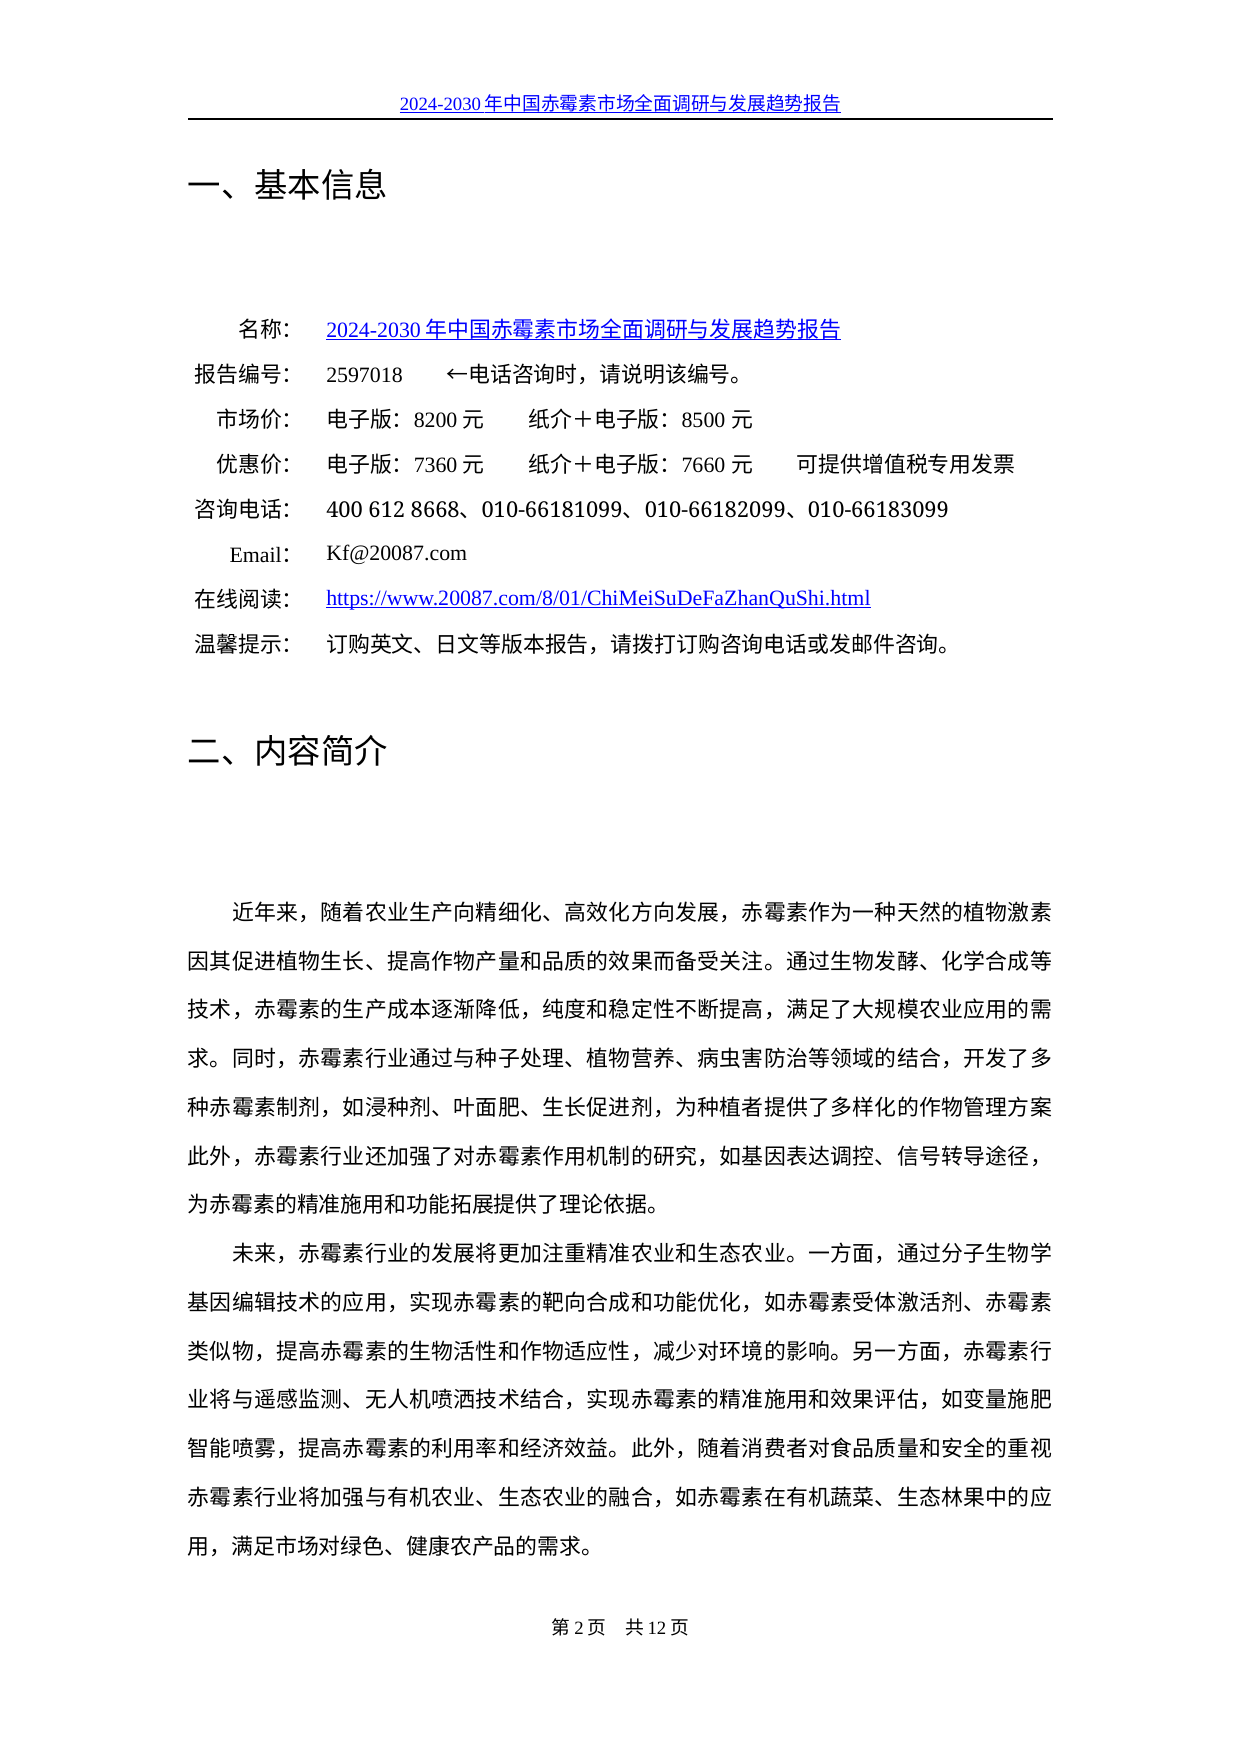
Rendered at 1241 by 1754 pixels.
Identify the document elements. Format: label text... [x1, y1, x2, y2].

table_cell 温馨提示： [167, 627, 315, 672]
table_header 2024-2030年中国赤霉素市场全面调研与发展趋势报告 [315, 312, 1073, 357]
table_cell 报告编号： [167, 357, 315, 402]
table_cell 2597018 ←电话咨询时，请说明该编号。 [315, 357, 1073, 402]
table_cell 市场价： [167, 402, 315, 447]
table_cell 电子版：7360 元 纸介＋电子版：7660 元 可提供增值税专用发票 [315, 447, 1073, 492]
title 二、内容简介 [187, 717, 1053, 782]
table_cell 订购英文、日文等版本报告，请拨打订购咨询电话或发邮件咨询。 [315, 627, 1073, 672]
table_cell Kf@20087.com [315, 537, 1073, 582]
table_header 名称： [167, 312, 315, 357]
table_cell 400 612 8668、010-66181099、010-66182099、010-66183099 [315, 492, 1073, 537]
table_cell 在线阅读： [167, 582, 315, 627]
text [187, 894, 1053, 1561]
table_cell Email： [167, 537, 315, 582]
table_cell 优惠价： [167, 447, 315, 492]
table_cell 咨询电话： [167, 492, 315, 537]
title 一、基本信息 [187, 150, 1053, 215]
table_cell 电子版：8200 元 纸介＋电子版：8500 元 [315, 402, 1073, 447]
table_cell [315, 582, 1073, 627]
